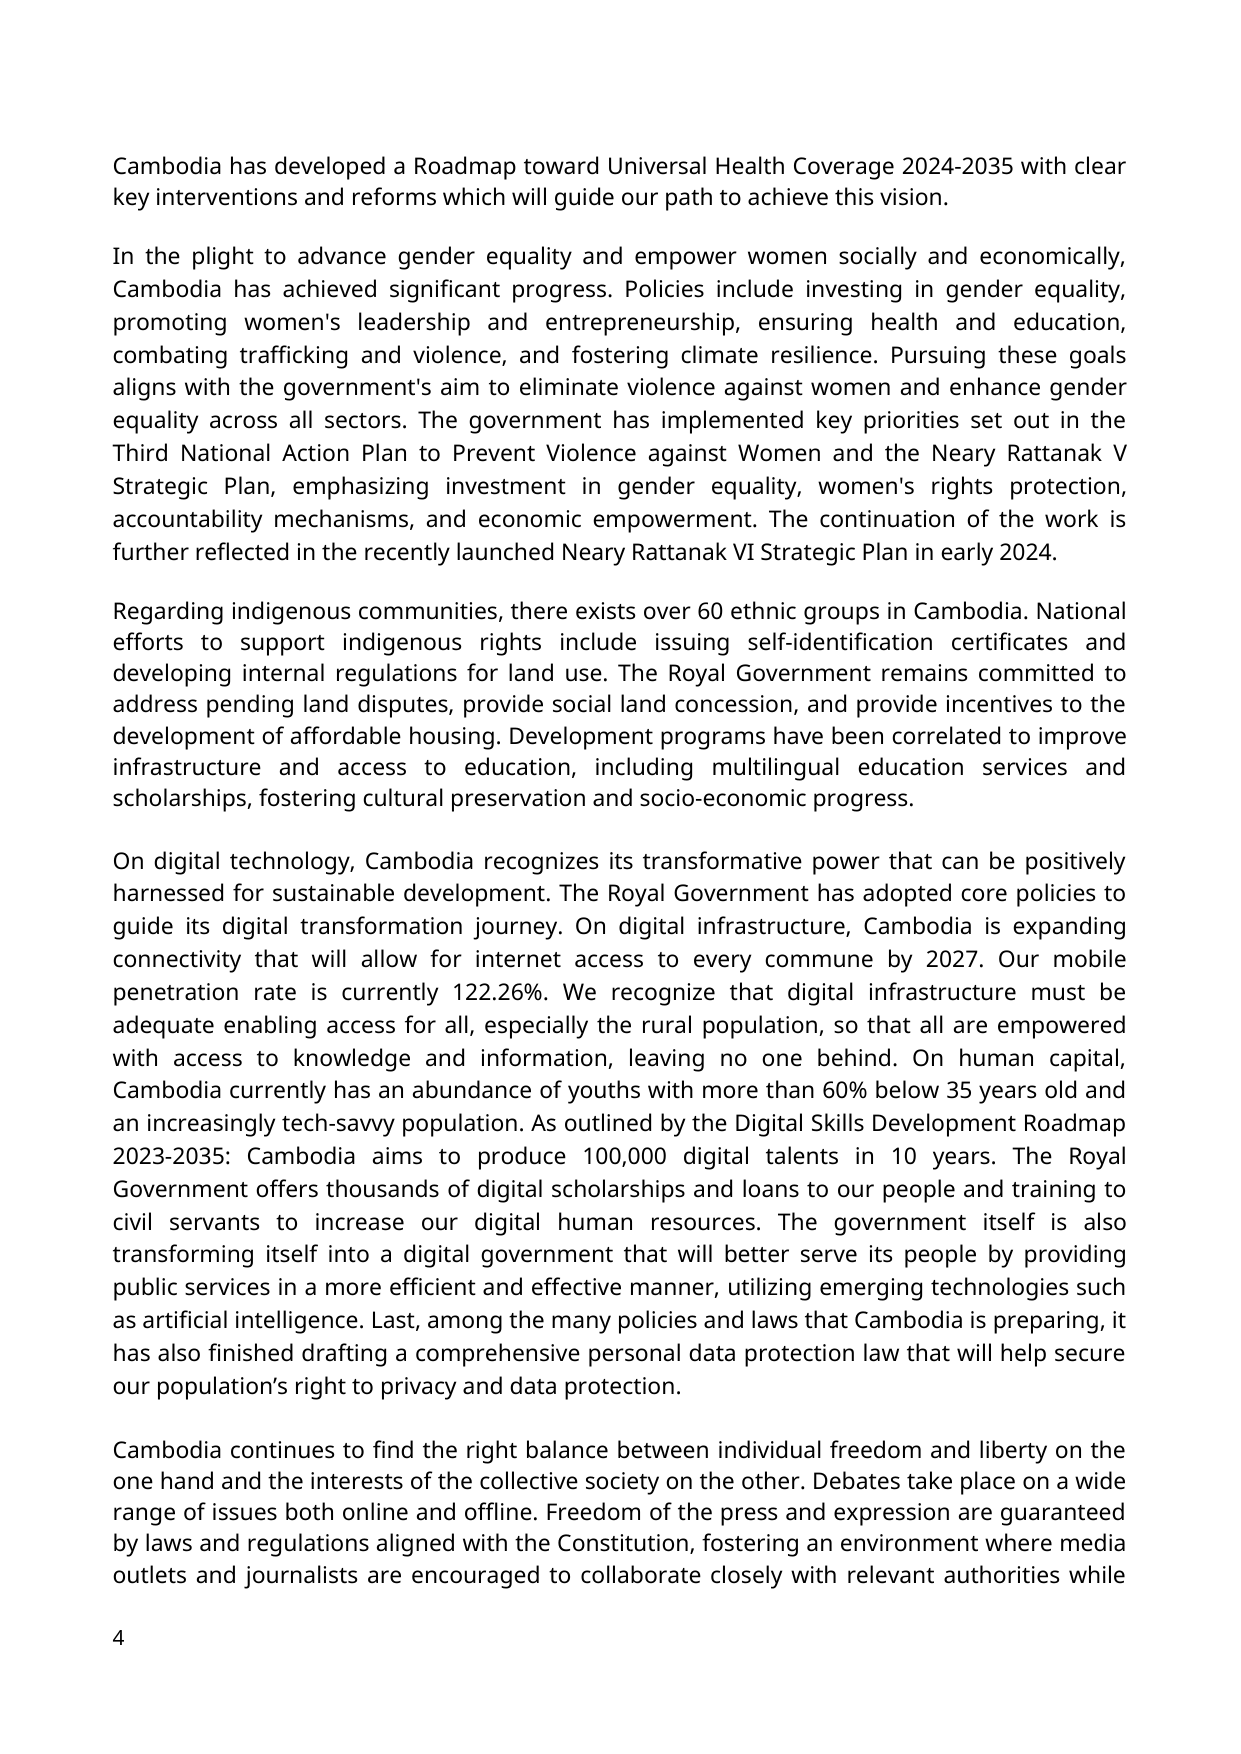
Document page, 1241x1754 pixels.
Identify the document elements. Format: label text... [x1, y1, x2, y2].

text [112, 150, 1128, 212]
text In the plight to advance gender equality and empower women socially and economically, Cambodia has achieved significant progress. Policies include investing in gender equality, promoting women's leadership and entrepreneurship, ensuring health and education, combating trafficking and violence, and fostering climate resilience. Pursuing these goals aligns with the government's aim to eliminate violence against women and enhance gender equality across all sectors. The government has implemented key priorities set out in the Third National Action Plan to Prevent Violence against Women and the Neary Rattanak V Strategic Plan, emphasizing investment in gender equality, women's rights protection, accountability mechanisms, and economic empowerment. The continuation of the work is further reflected in the recently launched Neary Rattanak VI Strategic Plan in early 2024. [112, 240, 1128, 567]
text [112, 1434, 1128, 1590]
text On digital technology, Cambodia recognizes its transformative power that can be positively harnessed for sustainable development. The Royal Government has adopted core policies to guide its digital transformation journey. On digital infrastructure, Cambodia is expanding connectivity that will allow for internet access to every commune by 2027. Our mobile penetration rate is currently 122.26%. We recognize that digital infrastructure must be adequate enabling access for all, especially the rural population, so that all are empowered with access to knowledge and information, leaving no one behind. On human capital, Cambodia currently has an abundance of youths with more than 60% below 35 years old and an increasingly tech-savvy population. As outlined by the Digital Skills Development Roadmap 2023-2035: Cambodia aims to produce 100,000 digital talents in 10 years. The Royal Government offers thousands of digital scholarships and loans to our people and training to civil servants to increase our digital human resources. The government itself is also transforming itself into a digital government that will better serve its people by providing public services in a more efficient and effective manner, utilizing emerging technologies such as artificial intelligence. Last, among the many policies and laws that Cambodia is preparing, it has also finished drafting a comprehensive personal data protection law that will help secure our population’s right to privacy and data protection. [112, 844, 1128, 1401]
text Regarding indigenous communities, there exists over 60 ethnic groups in Cambodia. National efforts to support indigenous rights include issuing self-identification certificates and developing internal regulations for land use. The Royal Government remains committed to address pending land disputes, provide social land concession, and provide incentives to the development of affordable housing. Development programs have been correlated to improve infrastructure and access to education, including multilingual education services and scholarships, fostering cultural preservation and socio-economic progress. [112, 594, 1128, 813]
